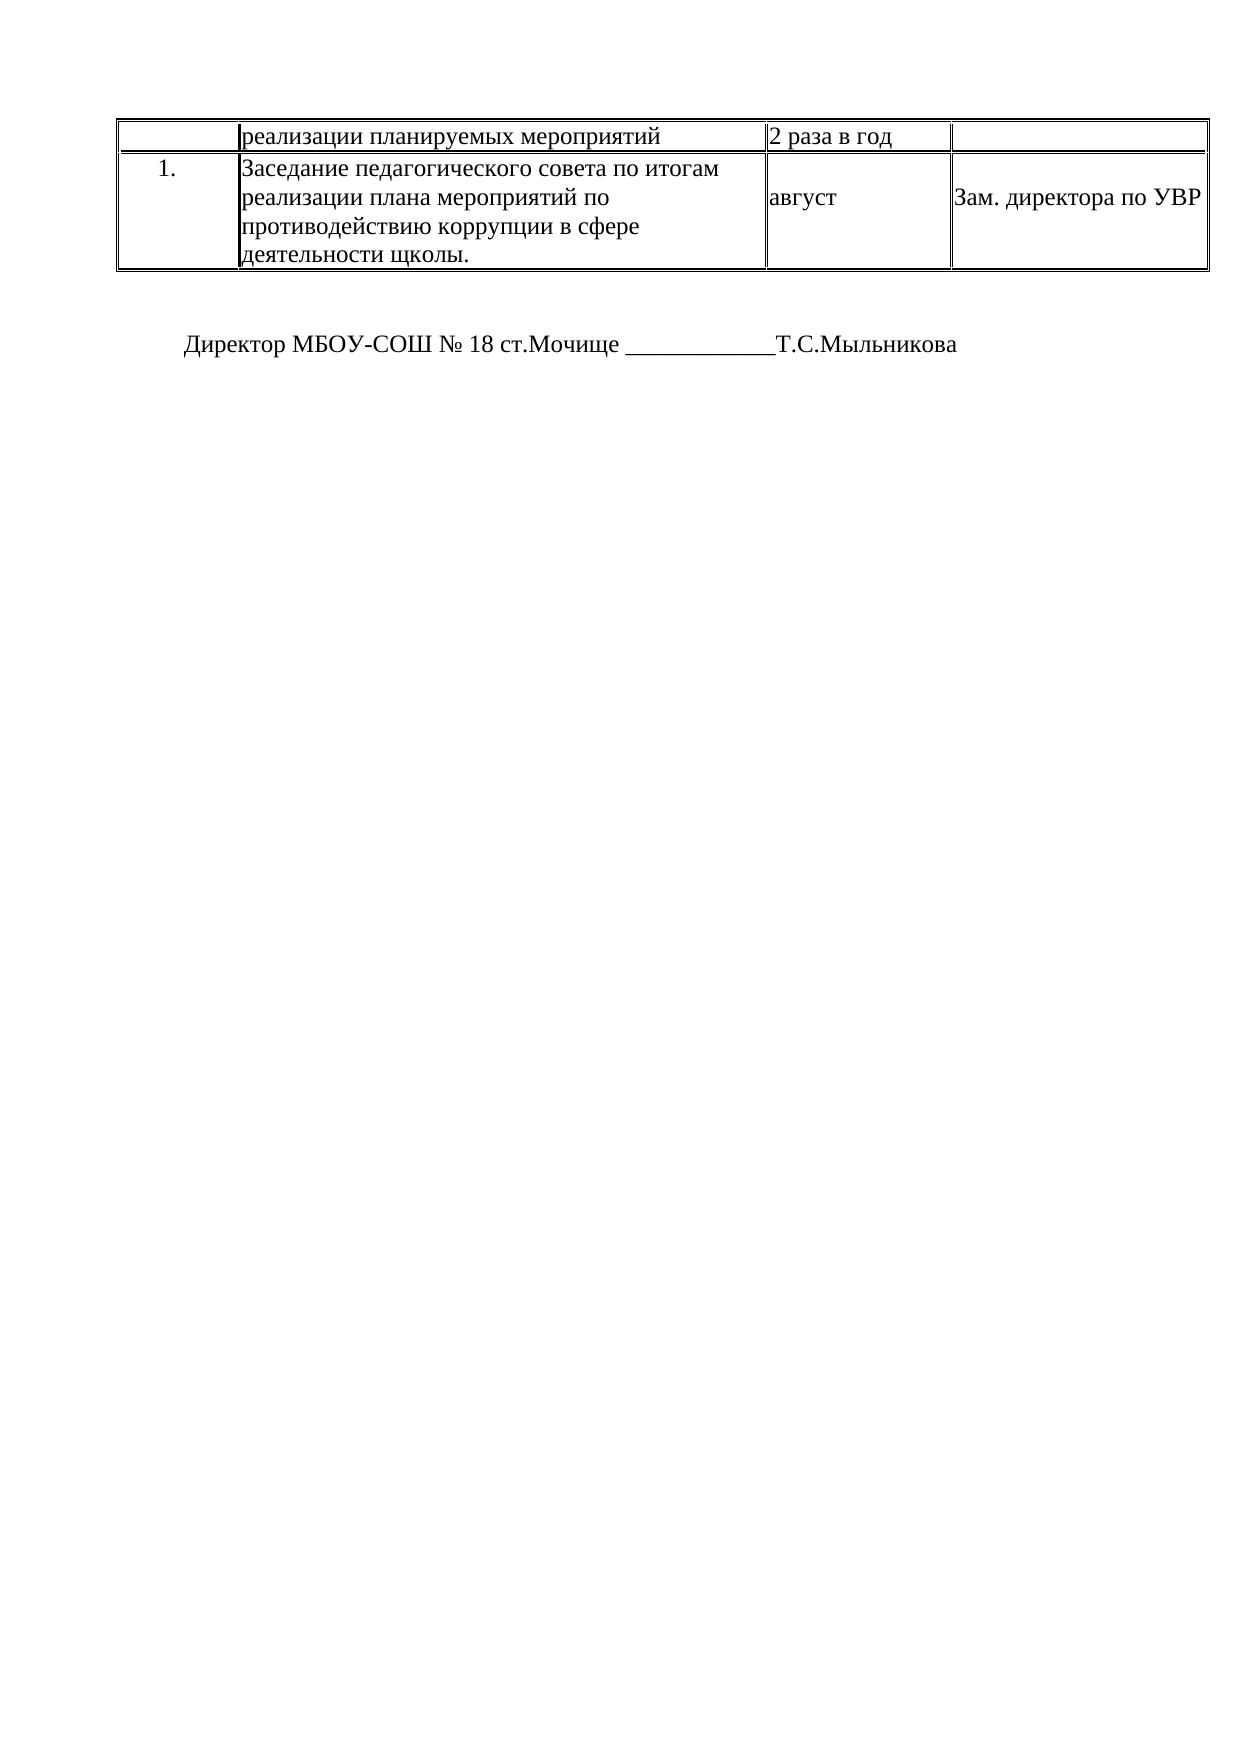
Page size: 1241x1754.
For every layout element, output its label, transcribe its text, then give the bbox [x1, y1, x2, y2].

table_cell [119, 120, 239, 150]
table_cell Зам. директора по УВР [952, 150, 1207, 268]
table_cell август [767, 154, 952, 268]
table_cell 2 раза в год [767, 122, 952, 150]
table_cell [119, 150, 239, 268]
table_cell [952, 122, 1207, 150]
text Директор МБОУ-СОШ № 18 ст.Мочище ____________Т.С.Мыльникова [177, 329, 1152, 358]
table_cell Заседание педагогического совета по итогам реализации плана мероприятий по противодействию коррупции в сфере деятельности щколы. [239, 154, 767, 268]
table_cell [239, 122, 767, 150]
